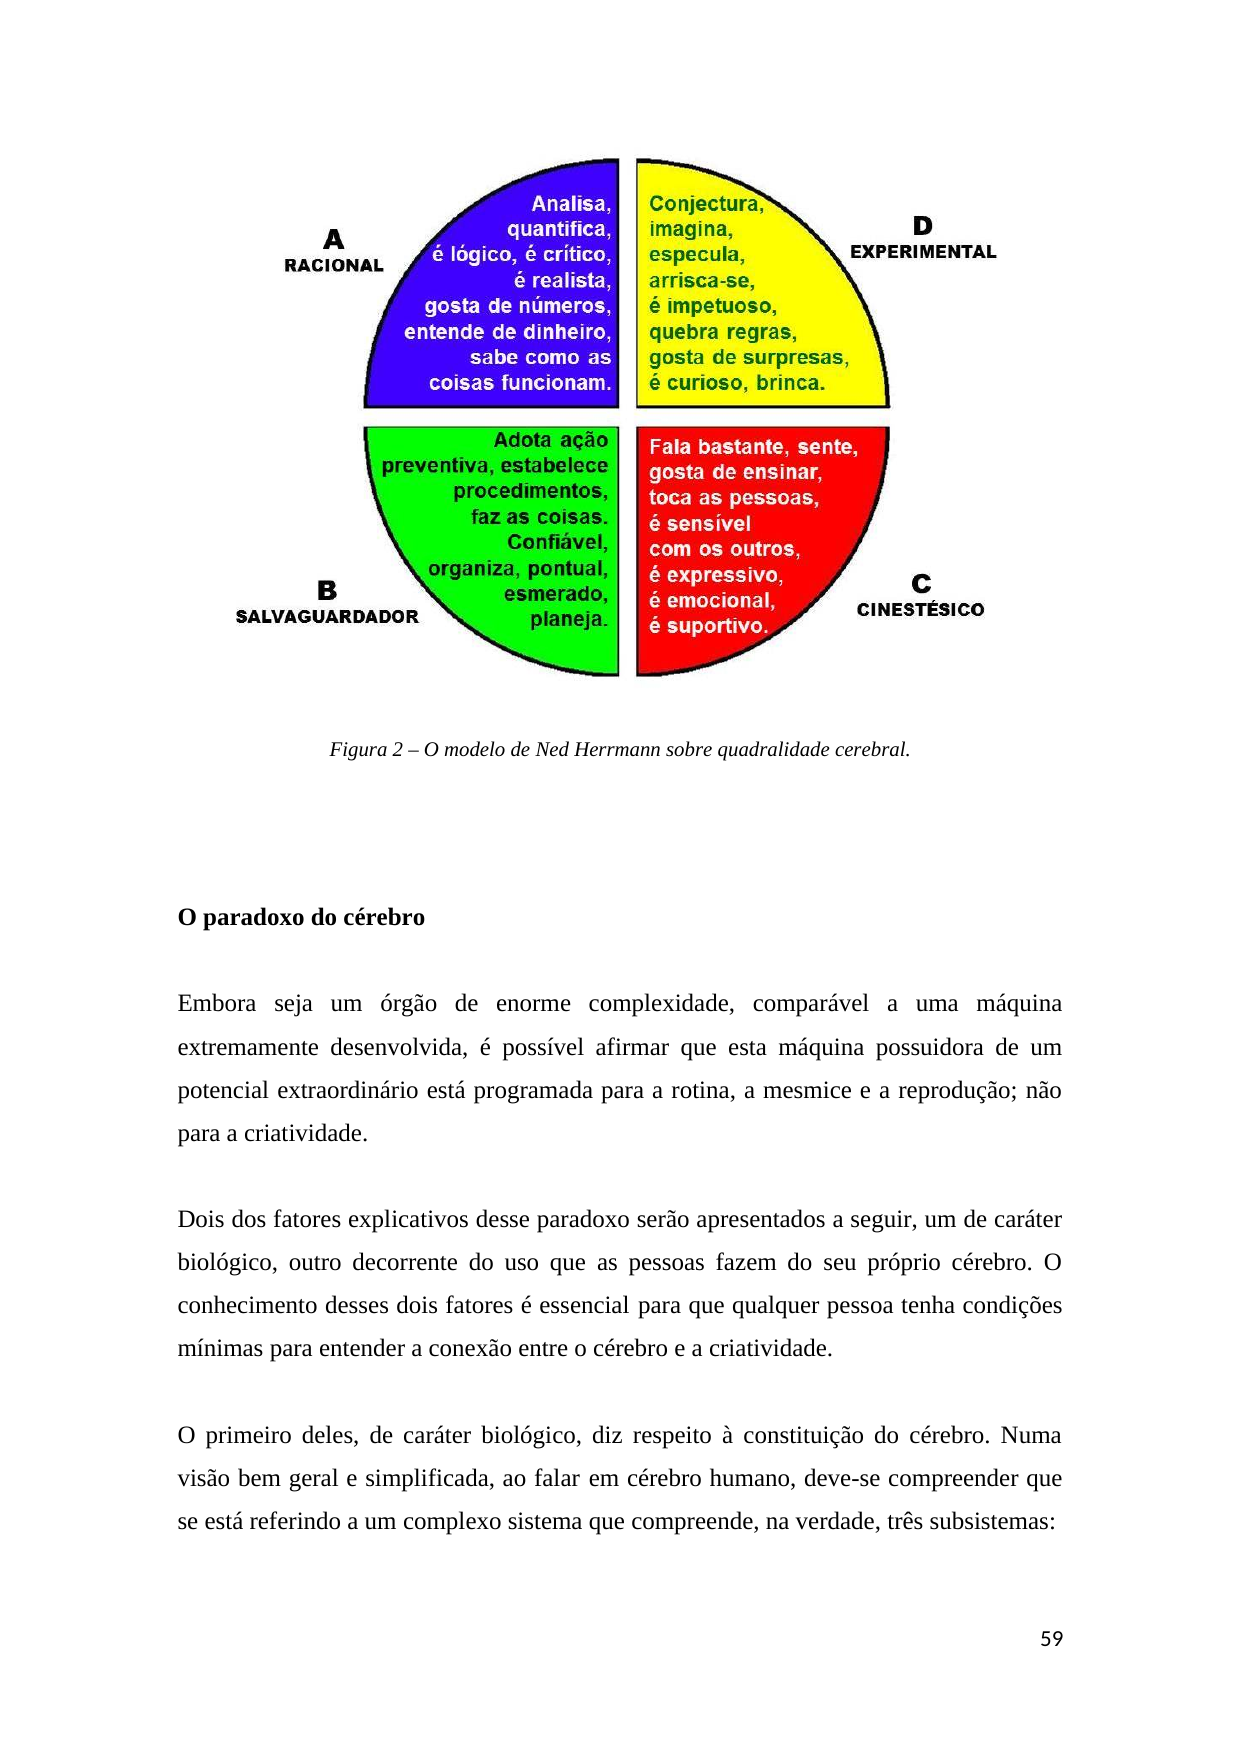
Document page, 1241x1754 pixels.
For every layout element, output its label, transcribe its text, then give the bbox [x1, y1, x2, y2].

text Dois dos fatores explicativos desse paradoxo serão apresentados a seguir, um de caráter biológico, outro decorrente do uso que as pessoas fazem do seu próprio cérebro. O conhecimento desses dois fatores é essencial para que qualquer pessoa tenha condições mínimas para entender a conexão entre o cérebro e a criatividade. [177, 1204, 1063, 1362]
text O primeiro deles, de caráter biológico, diz respeito à constituição do cérebro. Numa visão bem geral e simplificada, ao falar em cérebro humano, deve-se compreender que se está referindo a um complexo sistema que compreende, na verdade, três subsistemas: [177, 1420, 1063, 1535]
picture [215, 147, 1025, 711]
text O paradoxo do cérebro [177, 902, 1063, 931]
text Figura 2 – O modelo de Ned Herrmann sobre quadralidade cerebral. [177, 737, 1063, 761]
text Embora seja um órgão de enorme complexidade, comparável a uma máquina extremamente desenvolvida, é possível afirmar que esta máquina possuidora de um potencial extraordinário está programada para a rotina, a mesmice e a reprodução; não para a criatividade. [177, 988, 1063, 1147]
